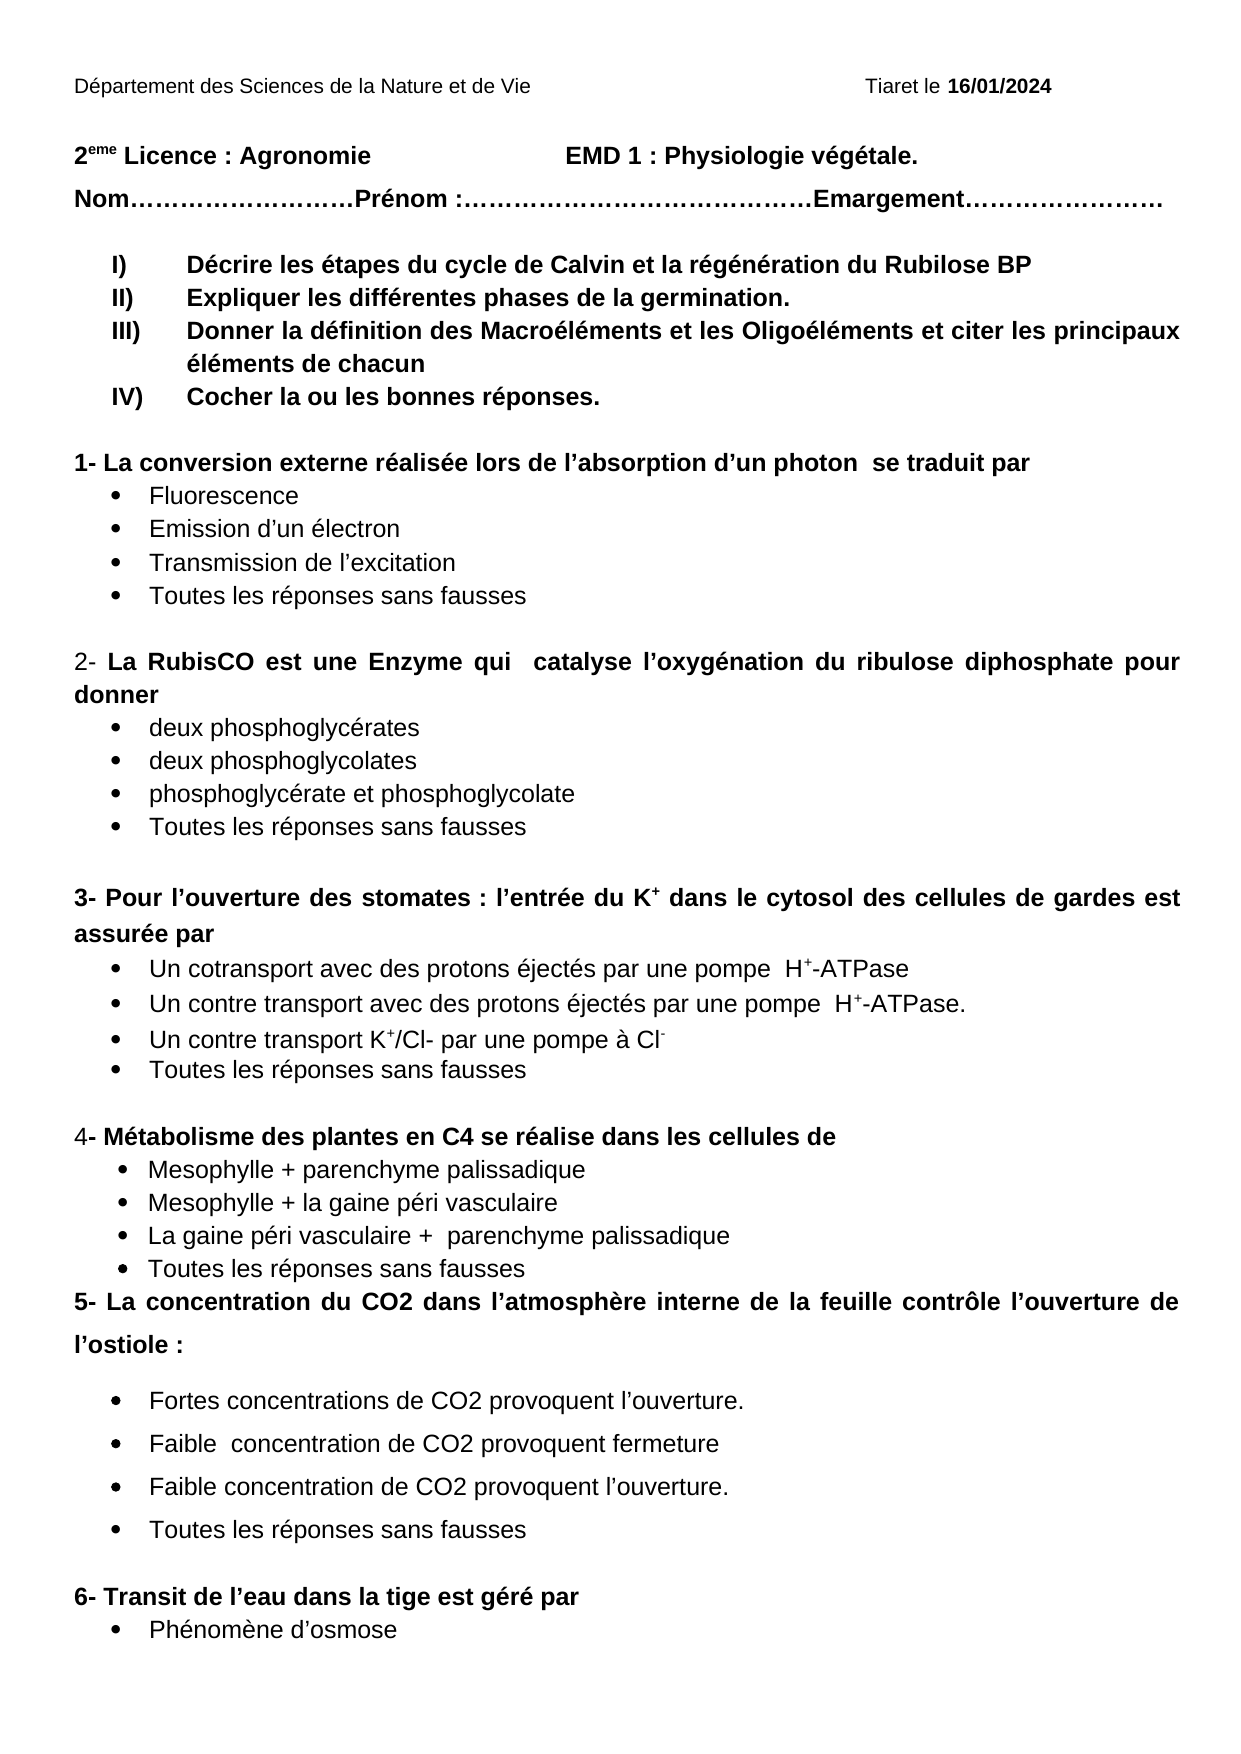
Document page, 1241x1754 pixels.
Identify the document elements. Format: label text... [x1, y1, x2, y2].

list Un cotransport avec des protons éjectés par une pompe H+-ATPase [111, 949, 1181, 984]
list Toutes les réponses sans fausses [111, 812, 1181, 841]
text 2- La RubisCO est une Enzyme qui catalyse l’oxygénation du ribulose diphosphate pour donner [74, 647, 1181, 708]
list Mesophylle + parenchyme palissadique [118, 1154, 1181, 1183]
list deux phosphoglycolates [111, 746, 1181, 775]
list Toutes les réponses sans fausses [111, 1055, 1181, 1084]
list Donner la définition des Macroéléments et les Oligoéléments et citer les principaux éléments de chacun [111, 316, 1181, 378]
list Toutes les réponses sans fausses [118, 1254, 1181, 1283]
list Cocher la ou les bonnes réponses. [111, 382, 1181, 411]
list Faible concentration de CO2 provoquent fermeture [111, 1429, 1181, 1458]
list phosphoglycérate et phosphoglycolate [111, 779, 1181, 808]
list Toutes les réponses sans fausses [111, 581, 1181, 609]
list Fortes concentrations de CO2 provoquent l’ouverture. [111, 1386, 1181, 1415]
list Un contre transport K+/Cl- par une pompe à Cl- [111, 1020, 1181, 1055]
list Un contre transport avec des protons éjectés par une pompe H+-ATPase. [111, 984, 1181, 1020]
list Faible concentration de CO2 provoquent l’ouverture. [111, 1472, 1181, 1501]
text 2eme Licence : Agronomie EMD 1 : Physiologie végétale. [74, 141, 1181, 170]
text 3- Pour l’ouverture des stomates : l’entrée du K+ dans le cytosol des cellules de gardes est assurée par [74, 878, 1181, 949]
text Département des Sciences de la Nature et de Vie Tiaret le 16/01/2024 [74, 74, 1181, 98]
text 6- Transit de l’eau dans la tige est géré par [74, 1582, 1181, 1610]
list La gaine péri vasculaire + parenchyme palissadique [118, 1221, 1181, 1250]
list deux phosphoglycérates [111, 713, 1181, 742]
text Nom………………………Prénom :……………………………………Emargement…………………… [74, 184, 1181, 213]
list Transmission de l’excitation [111, 547, 1181, 576]
list Phénomène d’osmose [111, 1615, 1181, 1643]
text 4- Métabolisme des plantes en C4 se réalise dans les cellules de [74, 1122, 1181, 1150]
list Emission d’un électron [111, 514, 1181, 543]
list Décrire les étapes du cycle de Calvin et la régénération du Rubilose BP [111, 250, 1181, 279]
list Toutes les réponses sans fausses [111, 1516, 1181, 1544]
text 1- La conversion externe réalisée lors de l’absorption d’un photon se traduit par [74, 448, 1181, 477]
text 5- La concentration du CO2 dans l’atmosphère interne de la feuille contrôle l’ouverture de l’ostiole : [74, 1287, 1181, 1359]
list Mesophylle + la gaine péri vasculaire [118, 1188, 1181, 1217]
list Expliquer les différentes phases de la germination. [111, 283, 1181, 312]
list Fluorescence [111, 481, 1181, 510]
